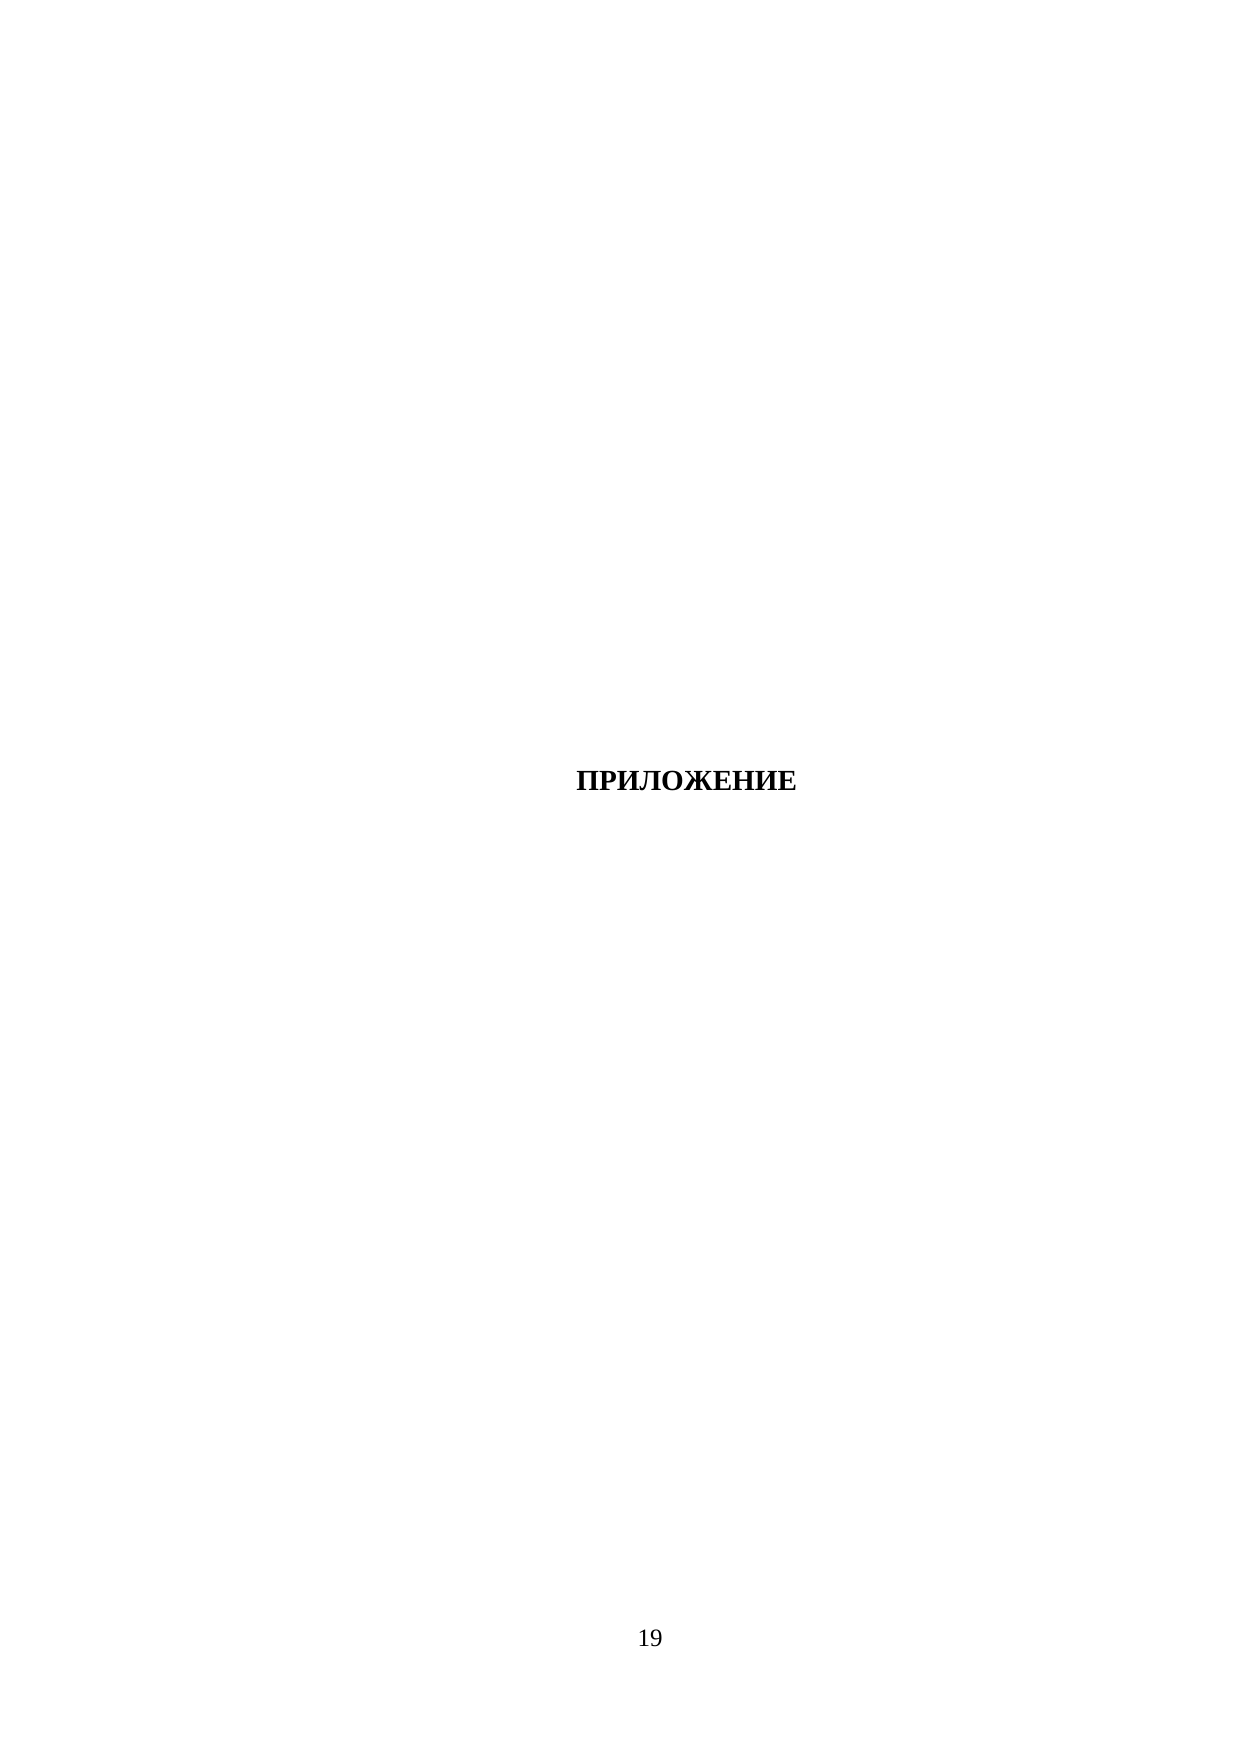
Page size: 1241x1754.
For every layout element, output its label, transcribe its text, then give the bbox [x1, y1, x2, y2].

text ПРИЛОЖЕНИЕ [118, 763, 1181, 797]
